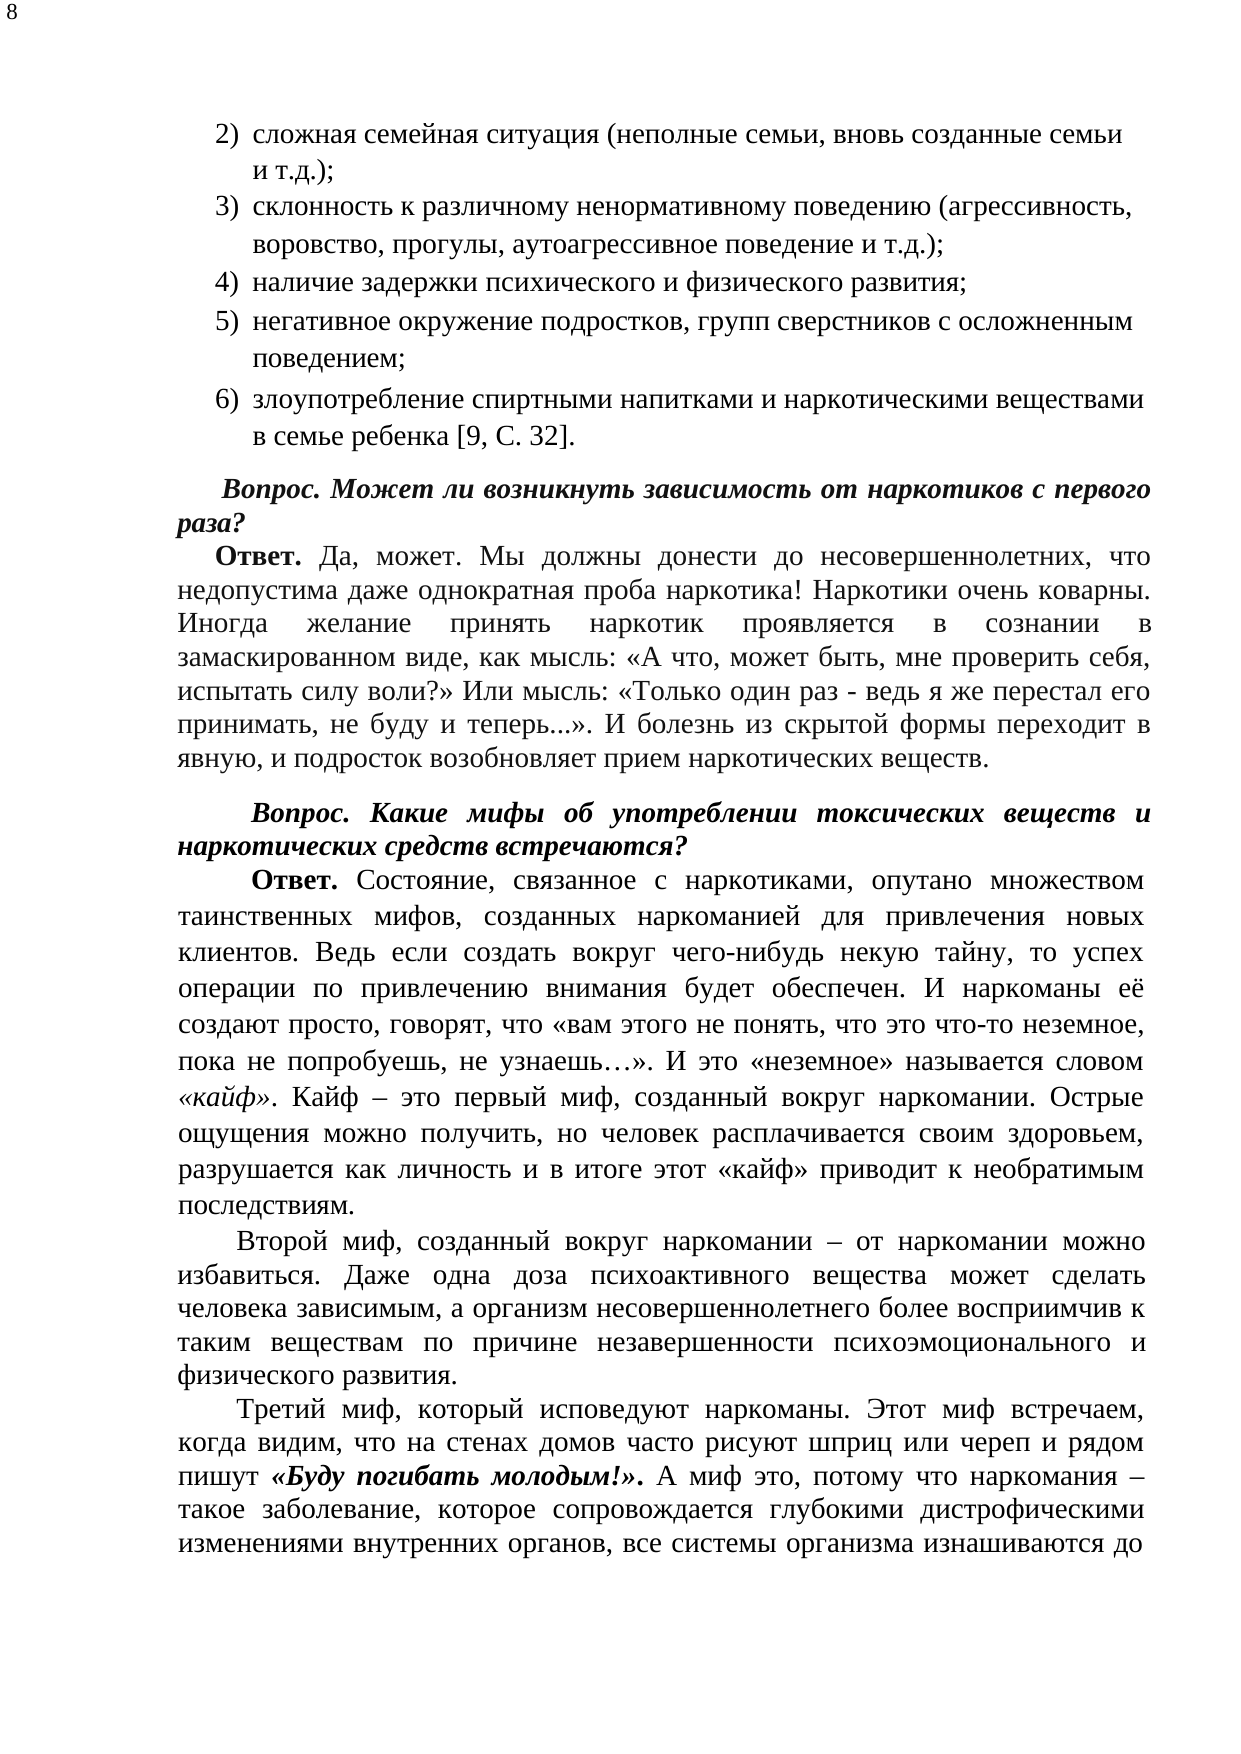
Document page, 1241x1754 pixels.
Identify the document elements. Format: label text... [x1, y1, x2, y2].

text Третий миф, который исповедуют наркоманы. Этот миф встречаем, когда видим, что на стенах домов часто рисуют шприц или череп и рядом пишут «Буду погибать молодым!». А миф это, потому что наркомания – такое заболевание, которое сопровождается глубокими дистрофическими изменениями внутренних органов, все системы организма изнашиваются до [178, 1391, 1145, 1559]
text Ответ. Да, может. Мы должны донести до несовершеннолетних, что недопустима даже однократная проба наркотика! Наркотики очень коварны. Иногда желание принять наркотик проявляется в сознании в замаскированном виде, как мысль: «А что, может быть, мне проверить себя, испытать силу воли?» Или мысль: «Только один раз - ведь я же перестал его принимать, не буду и теперь...». И болезнь из скрытой формы переходит в явную, и подросток возобновляет прием наркотических веществ. [177, 538, 1152, 773]
list наличие задержки психического и физического развития; [214, 264, 1163, 298]
list злоупотребление спиртными напитками и наркотическими веществами в семье ребенка [9, С. 32]. [215, 381, 1145, 452]
list склонность к различному ненормативному поведению (агрессивность, воровство, прогулы, аутоагрессивное поведение и т.д.); [215, 188, 1145, 259]
text Вопрос. Может ли возникнуть зависимость от наркотиков с первого раза? [177, 471, 1152, 538]
text «кайф». Кайф – это первый миф, созданный вокруг наркомании. Острые ощущения можно получить, но человек расплачивается своим здоровьем, разрушается как личность и в итоге этот «кайф» приводит к необратимым последствиям. [178, 1079, 1145, 1221]
list негативное окружение подростков, групп сверстников с осложненным поведением; [215, 303, 1145, 374]
list сложная семейная ситуация (неполные семьи, вновь созданные семьи и т.д.); [215, 116, 1145, 186]
subtitle Вопрос. Какие мифы об употреблении токсических веществ и наркотических средств встречаются? [177, 795, 1152, 862]
text Ответ. Состояние, связанное с наркотиками, опутано множеством таинственных мифов, созданных наркоманией для привлечения новых клиентов. Ведь если создать вокруг чего-нибудь некую тайну, то успех операции по привлечению внимания будет обеспечен. И наркоманы её создают просто, говорят, что «вам этого не понять, что это что-то неземное, пока не попробуешь, не узнаешь…». И это «неземное» называется словом [178, 862, 1145, 1076]
text Второй миф, созданный вокруг наркомании – от наркомании можно избавиться. Даже одна доза психоактивного вещества может сделать человека зависимым, а организм несовершеннолетнего более восприимчив к таким веществам по причине незавершенности психоэмоционального и физического развития. [177, 1223, 1146, 1391]
